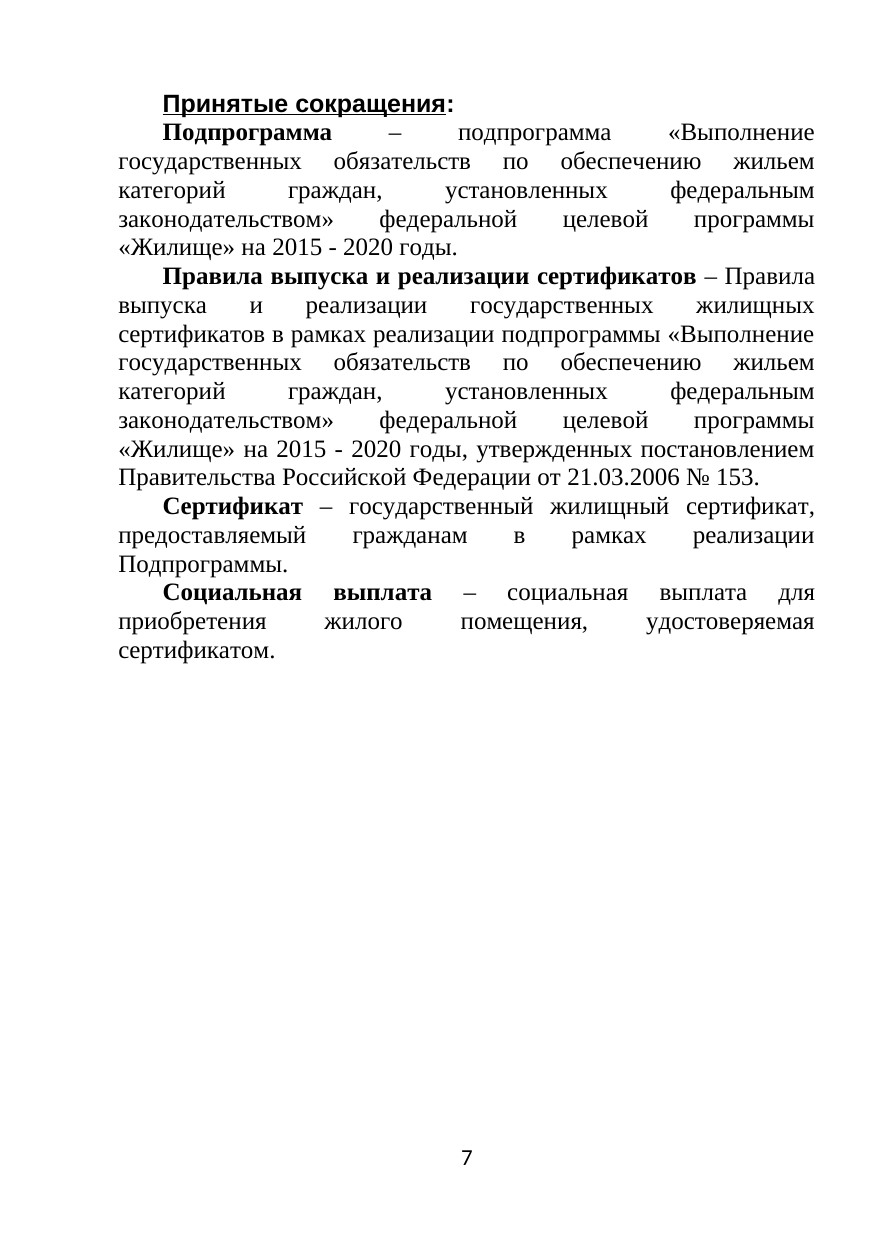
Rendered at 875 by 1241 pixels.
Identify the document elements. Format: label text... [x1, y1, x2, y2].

text Социальная выплата – социальная выплата для приобретения жилого помещения, удостоверяемая сертификатом. [118, 577, 815, 664]
text Правила выпуска и реализации сертификатов – Правила выпуска и реализации государственных жилищных сертификатов в рамках реализации подпрограммы «Выполнение государственных обязательств по обеспечению жильем категорий граждан, установленных федеральным законодательством» федеральной целевой программы «Жилище» на 2015 - 2020 годы, утвержденных постановлением Правительства Российской Федерации от 21.03.2006 № 153. [118, 261, 815, 491]
text Сертификат – государственный жилищный сертификат, предоставляемый гражданам в рамках реализации Подпрограммы. [118, 491, 815, 577]
text Принятые сокращения: [118, 89, 815, 117]
text Подпрограмма – подпрограмма «Выполнение государственных обязательств по обеспечению жильем категорий граждан, установленных федеральным законодательством» федеральной целевой программы «Жилище» на 2015 - 2020 годы. [118, 117, 815, 261]
